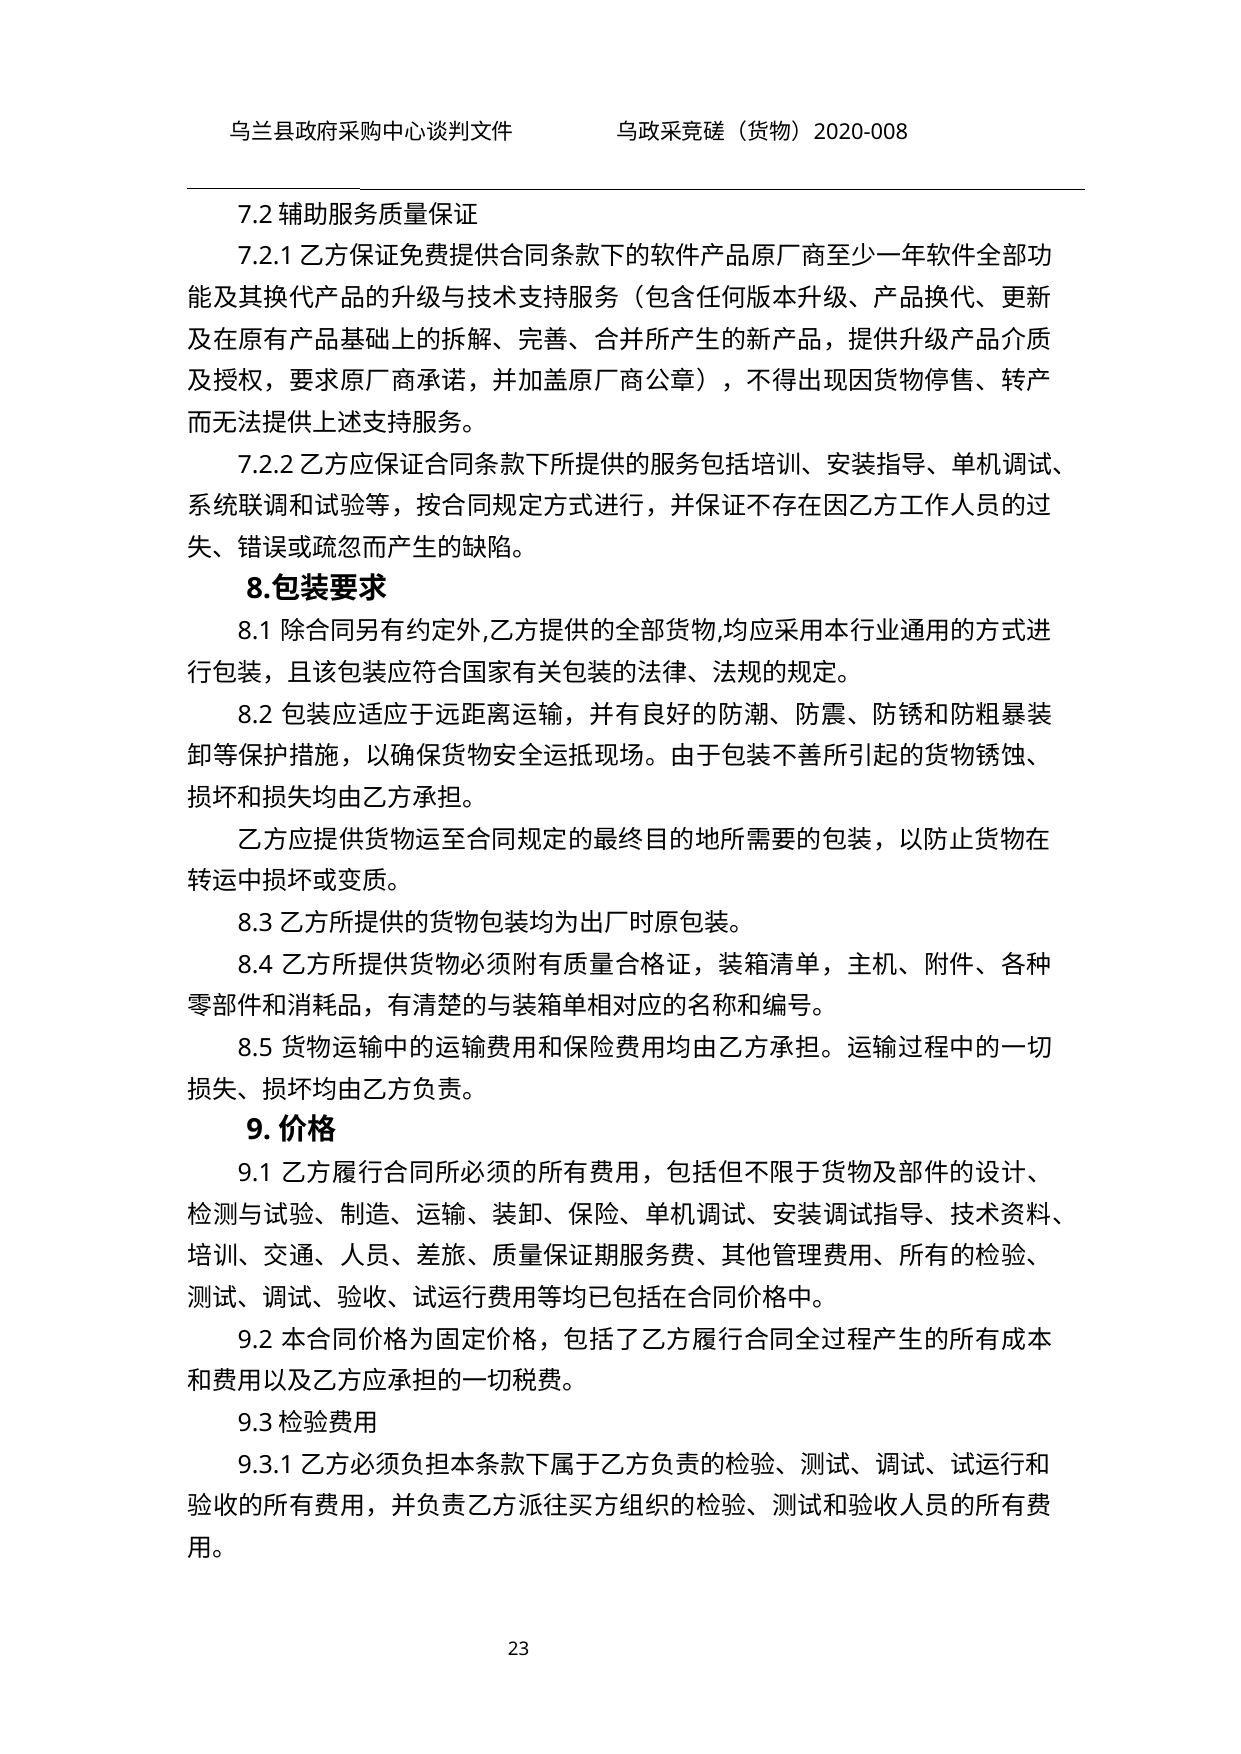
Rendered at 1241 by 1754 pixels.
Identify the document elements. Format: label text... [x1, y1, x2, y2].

text 9.2 本合同价格为固定价格，包括了乙方履行合同全过程产生的所有成本和费用以及乙方应承担的一切税费。 [187, 1315, 1053, 1398]
text 9.3检验费用 [187, 1398, 1053, 1440]
text 8.2 包装应适应于远距离运输，并有良好的防潮、防震、防锈和防粗暴装卸等保护措施，以确保货物安全运抵现场。由于包装不善所引起的货物锈蚀、损坏和损失均由乙方承担。 [187, 690, 1053, 815]
text 8.包装要求 [187, 565, 1053, 606]
text 9. 价格 [187, 1106, 1053, 1148]
text 8.4 乙方所提供货物必须附有质量合格证，装箱清单，主机、附件、各种零部件和消耗品，有清楚的与装箱单相对应的名称和编号。 [187, 940, 1053, 1023]
text 乙方应提供货物运至合同规定的最终目的地所需要的包装，以防止货物在转运中损坏或变质。 [187, 815, 1053, 898]
text 8.3 乙方所提供的货物包装均为出厂时原包装。 [187, 898, 1053, 940]
text 8.1 除合同另有约定外,乙方提供的全部货物,均应采用本行业通用的方式进行包装，且该包装应符合国家有关包装的法律、法规的规定。 [187, 606, 1053, 690]
text 7.2.1乙方保证免费提供合同条款下的软件产品原厂商至少一年软件全部功能及其换代产品的升级与技术支持服务（包含任何版本升级、产品换代、更新及在原有产品基础上的拆解、完善、合并所产生的新产品，提供升级产品介质及授权，要求原厂商承诺，并加盖原厂商公章），不得出现因货物停售、转产而无法提供上述支持服务。 [187, 231, 1053, 440]
text 8.5 货物运输中的运输费用和保险费用均由乙方承担。运输过程中的一切损失、损坏均由乙方负责。 [187, 1023, 1053, 1106]
text 7.2.2乙方应保证合同条款下所提供的服务包括培训、安装指导、单机调试、系统联调和试验等，按合同规定方式进行，并保证不存在因乙方工作人员的过失、错误或疏忽而产生的缺陷。 [187, 440, 1053, 565]
text 9.1 乙方履行合同所必须的所有费用，包括但不限于货物及部件的设计、检测与试验、制造、运输、装卸、保险、单机调试、安装调试指导、技术资料、培训、交通、人员、差旅、质量保证期服务费、其他管理费用、所有的检验、测试、调试、验收、试运行费用等均已包括在合同价格中。 [187, 1148, 1053, 1315]
text 7.2辅助服务质量保证 [187, 190, 1053, 231]
text 9.3.1 乙方必须负担本条款下属于乙方负责的检验、测试、调试、试运行和验收的所有费用，并负责乙方派往买方组织的检验、测试和验收人员的所有费用。 [187, 1440, 1053, 1565]
